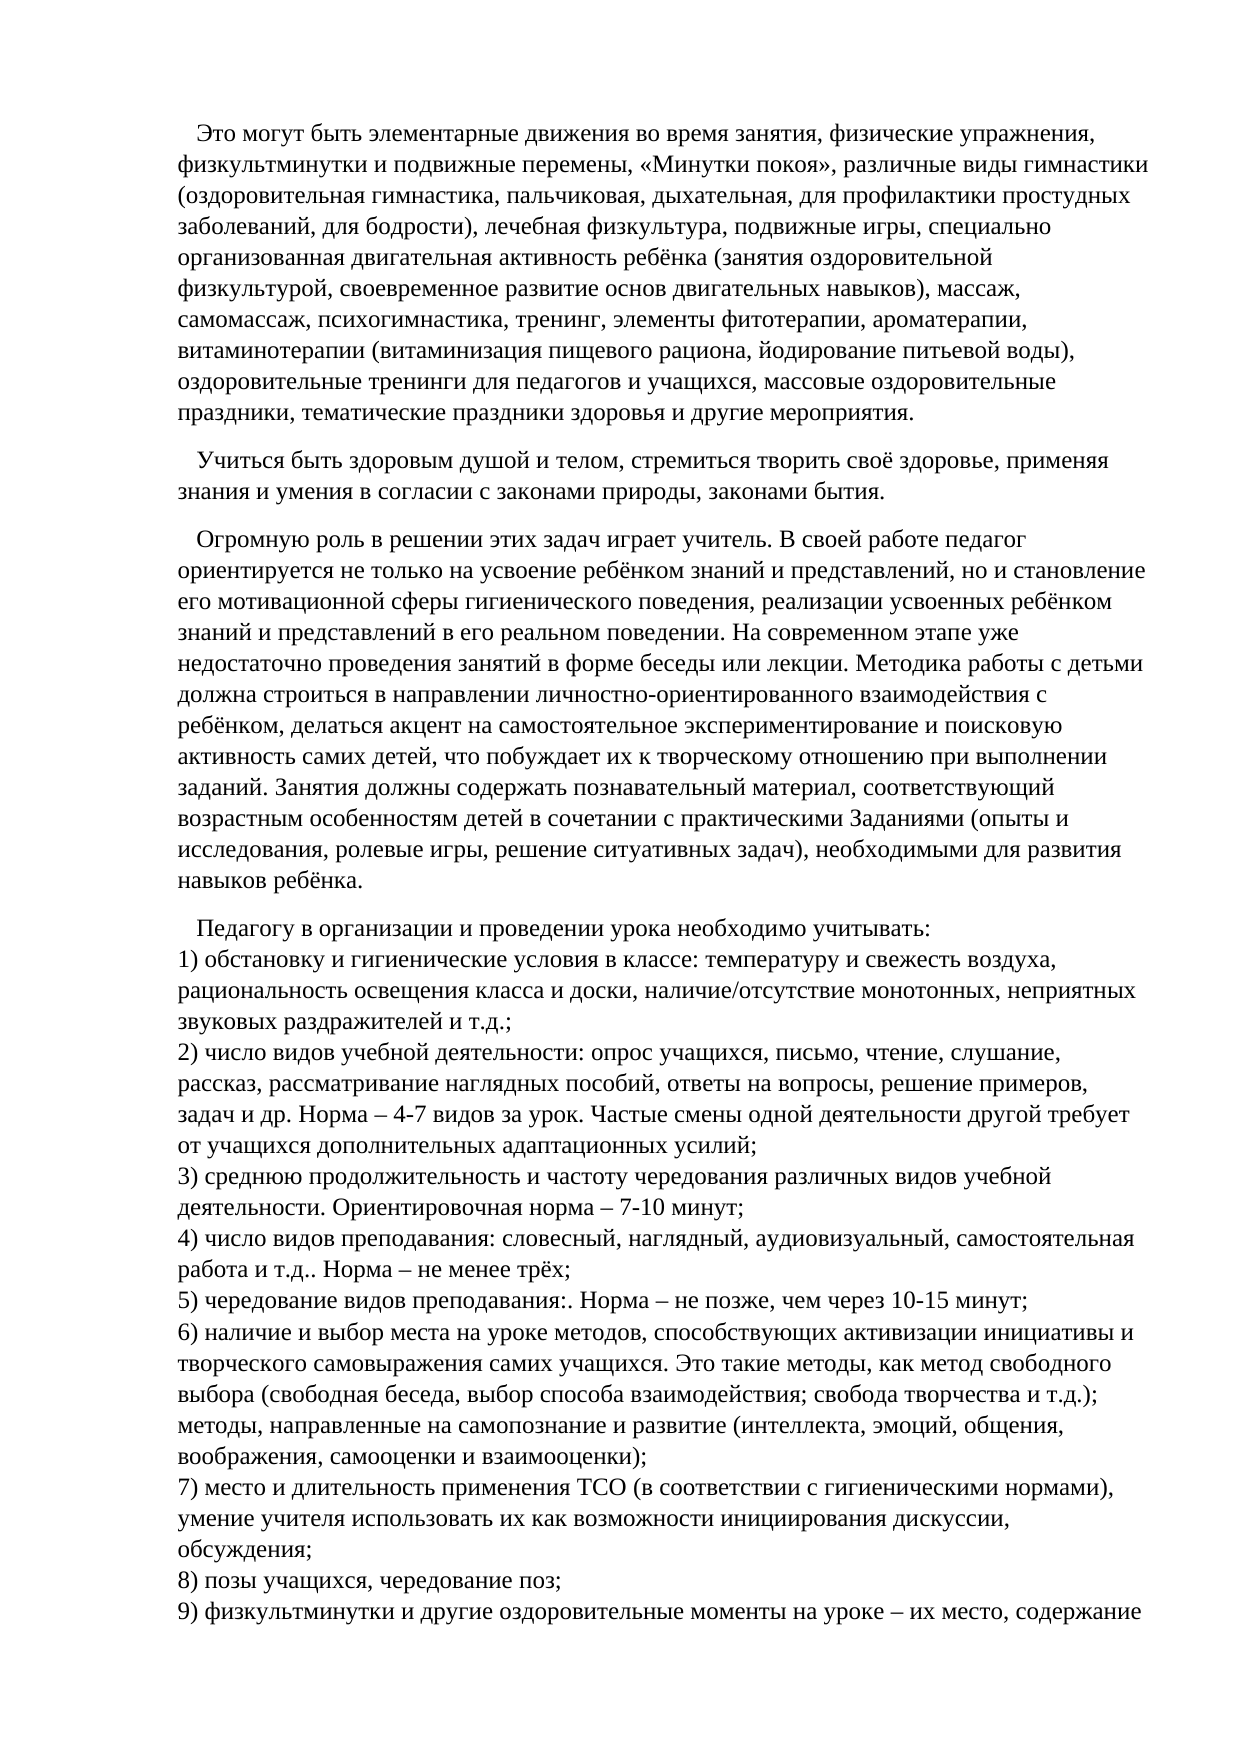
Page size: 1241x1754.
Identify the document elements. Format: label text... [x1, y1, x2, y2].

text Учиться быть здоровым душой и телом, стремиться творить своё здоровье, применяя знания и умения в согласии с законами природы, законами бытия. [177, 445, 1152, 505]
text Это могут быть элементарные движения во время занятия, физические упражнения, физкультминутки и подвижные перемены, «Минутки покоя», различные виды гимнастики (оздоровительная гимнастика, пальчиковая, дыхательная, для профилактики простудных заболеваний, для бодрости), лечебная физкультура, подвижные игры, специально организованная двигательная активность ребёнка (занятия оздоровительной физкультурой, своевременное развитие основ двигательных навыков), массаж, самомассаж, психогимнастика, тренинг, элементы фитотерапии, ароматерапии, витаминотерапии (витаминизация пищевого рациона, йодирование питьевой воды), оздоровительные тренинги для педагогов и учащихся, массовые оздоровительные праздники, тематические праздники здоровья и другие мероприятия. [177, 118, 1152, 426]
text Огромную роль в решении этих задач играет учитель. В своей работе педагог ориентируется не только на усвоение ребёнком знаний и представлений, но и становление его мотивационной сферы гигиенического поведения, реализации усвоенных ребёнком знаний и представлений в его реальном поведении. На современном этапе уже недостаточно проведения занятий в форме беседы или лекции. Методика работы с детьми должна строиться в направлении личностно-ориентированного взаимодействия с ребёнком, делаться акцент на самостоятельное экспериментирование и поисковую активность самих детей, что побуждает их к творческому отношению при выполнении заданий. Занятия должны содержать познавательный материал, соответствующий возрастным особенностям детей в сочетании с практическими Заданиями (опыты и исследования, ролевые игры, решение ситуативных задач), необходимыми для развития навыков ребёнка. [177, 524, 1152, 894]
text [177, 913, 1152, 1625]
